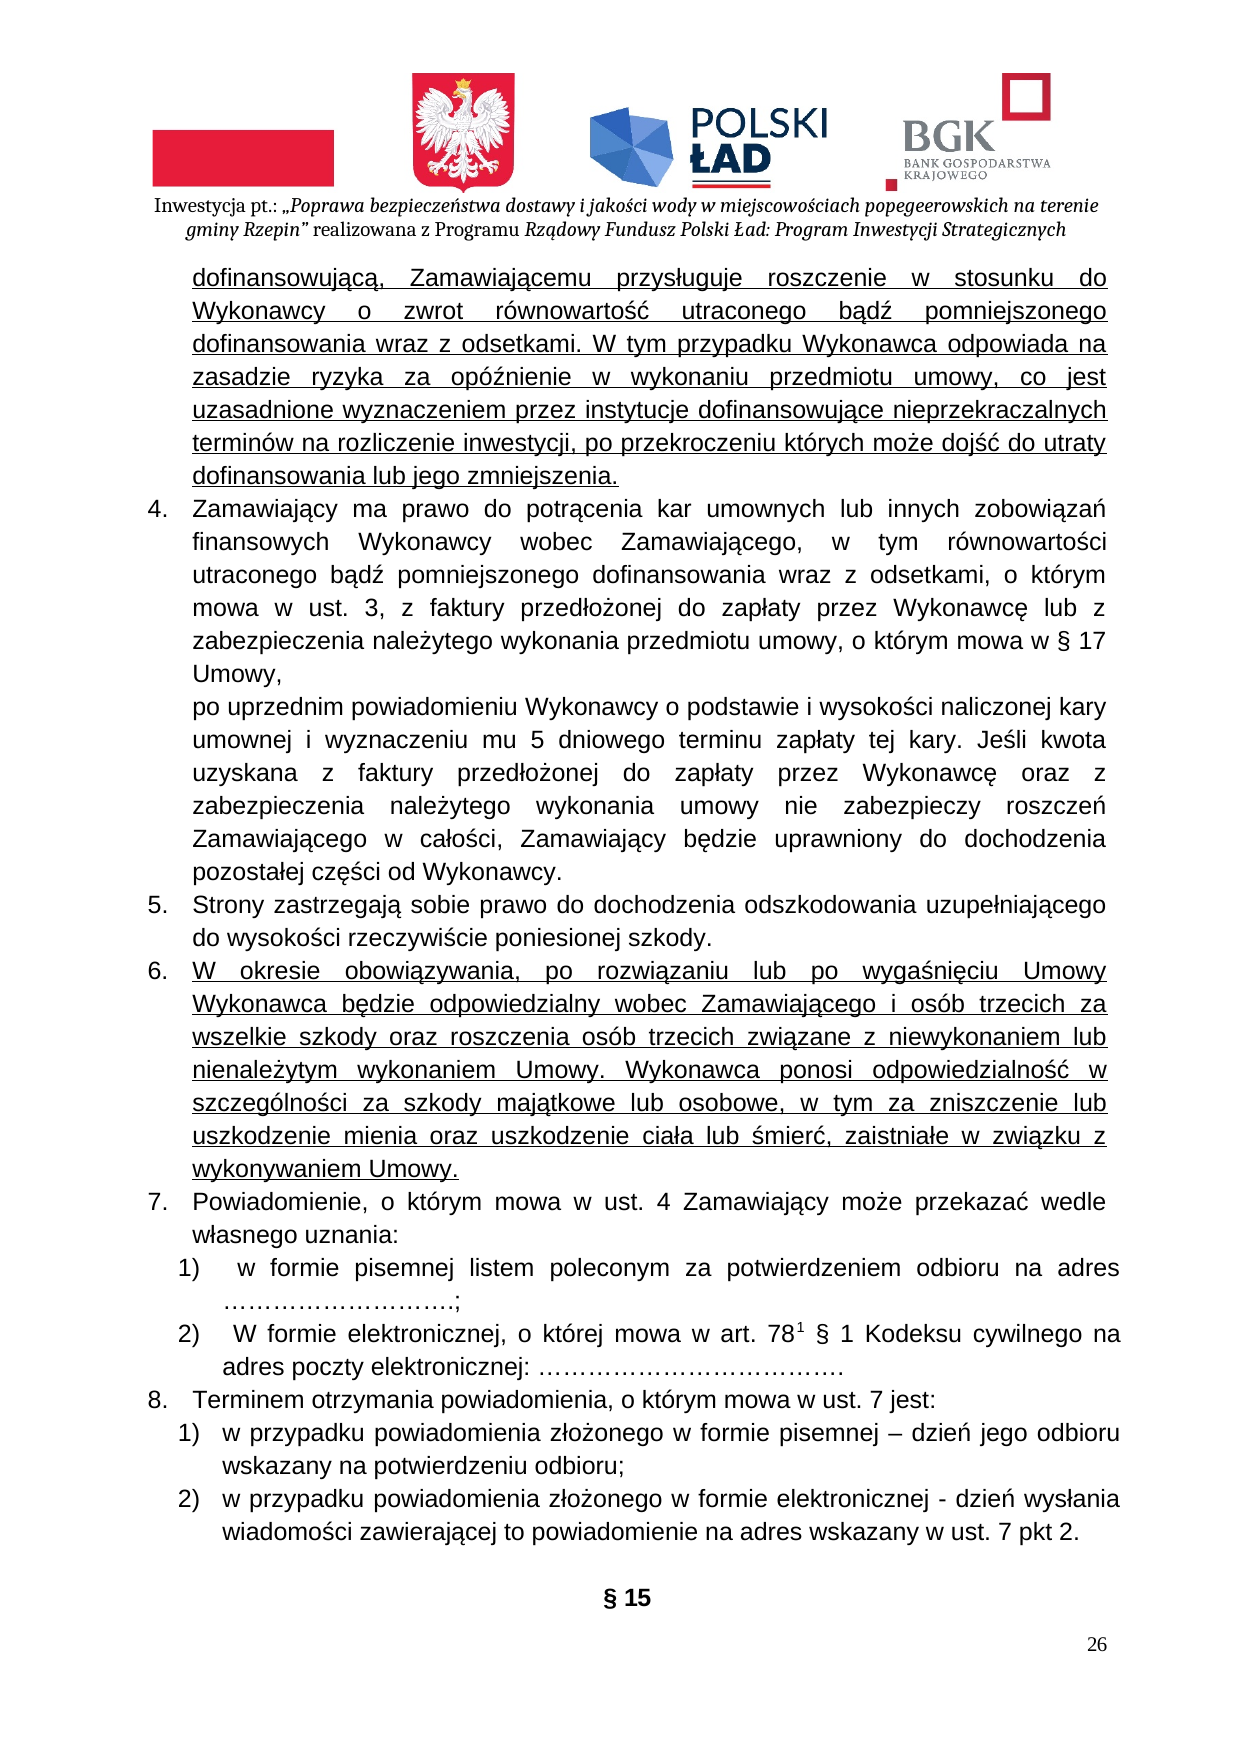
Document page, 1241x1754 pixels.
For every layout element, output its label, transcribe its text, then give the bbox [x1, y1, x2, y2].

list w formie pisemnej listem poleconym za potwierdzeniem odbioru na adres ……………………….; [178, 1253, 1121, 1315]
list W formie elektronicznej, o której mowa w art. 781 § 1 Kodeksu cywilnego na adres poczty elektronicznej: ………………………………. [178, 1319, 1121, 1381]
list w przypadku powiadomienia złożonego w formie elektronicznej - dzień wysłania wiadomości zawierającej to powiadomienie na adres wskazany w ust. 7 pkt 2. [178, 1484, 1121, 1546]
list Zamawiający ma prawo do potrącenia kar umownych lub innych zobowiązań finansowych Wykonawcy wobec Zamawiającego, w tym równowartości utraconego bądź pomniejszonego dofinansowania wraz z odsetkami, o którym mowa w ust. 3, z faktury przedłożonej do zapłaty przez Wykonawcę lub z zabezpieczenia należytego wykonania przedmiotu umowy, o którym mowa w § 17 Umowy, po uprzednim powiadomieniu Wykonawcy o podstawie i wysokości naliczonej kary umownej i wyznaczeniu mu 5 dniowego terminu zapłaty tej kary. Jeśli kwota uzyskana z faktury przedłożonej do zapłaty przez Wykonawcę oraz z zabezpieczenia należytego wykonania umowy nie zabezpieczy roszczeń Zamawiającego w całości, Zamawiający będzie uprawniony do dochodzenia pozostałej części od Wykonawcy. [147, 494, 1108, 886]
list W okresie obowiązywania, po rozwiązaniu lub po wygaśnięciu Umowy Wykonawca będzie odpowiedzialny wobec Zamawiającego i osób trzecich za wszelkie szkody oraz roszczenia osób trzecich związane z niewykonaniem lub nienależytym wykonaniem Umowy. Wykonawca ponosi odpowiedzialność w szczególności za szkody majątkowe lub osobowe, w tym za zniszczenie lub uszkodzenie mienia oraz uszkodzenie ciała lub śmierć, zaistniałe w związku z wykonywaniem Umowy. [147, 956, 1108, 1183]
list Terminem otrzymania powiadomienia, o którym mowa w ust. 7 jest: [147, 1385, 1108, 1414]
picture [152, 73, 1098, 193]
list Strony zastrzegają sobie prawo do dochodzenia odszkodowania uzupełniającego do wysokości rzeczywiście poniesionej szkody. [147, 890, 1108, 952]
list Powiadomienie, o którym mowa w ust. 4 Zamawiający może przekazać wedle własnego uznania: [147, 1187, 1108, 1249]
text § 15 [362, 1583, 893, 1612]
list w przypadku powiadomienia złożonego w formie pisemnej – dzień jego odbioru wskazany na potwierdzeniu odbioru; [178, 1418, 1121, 1480]
